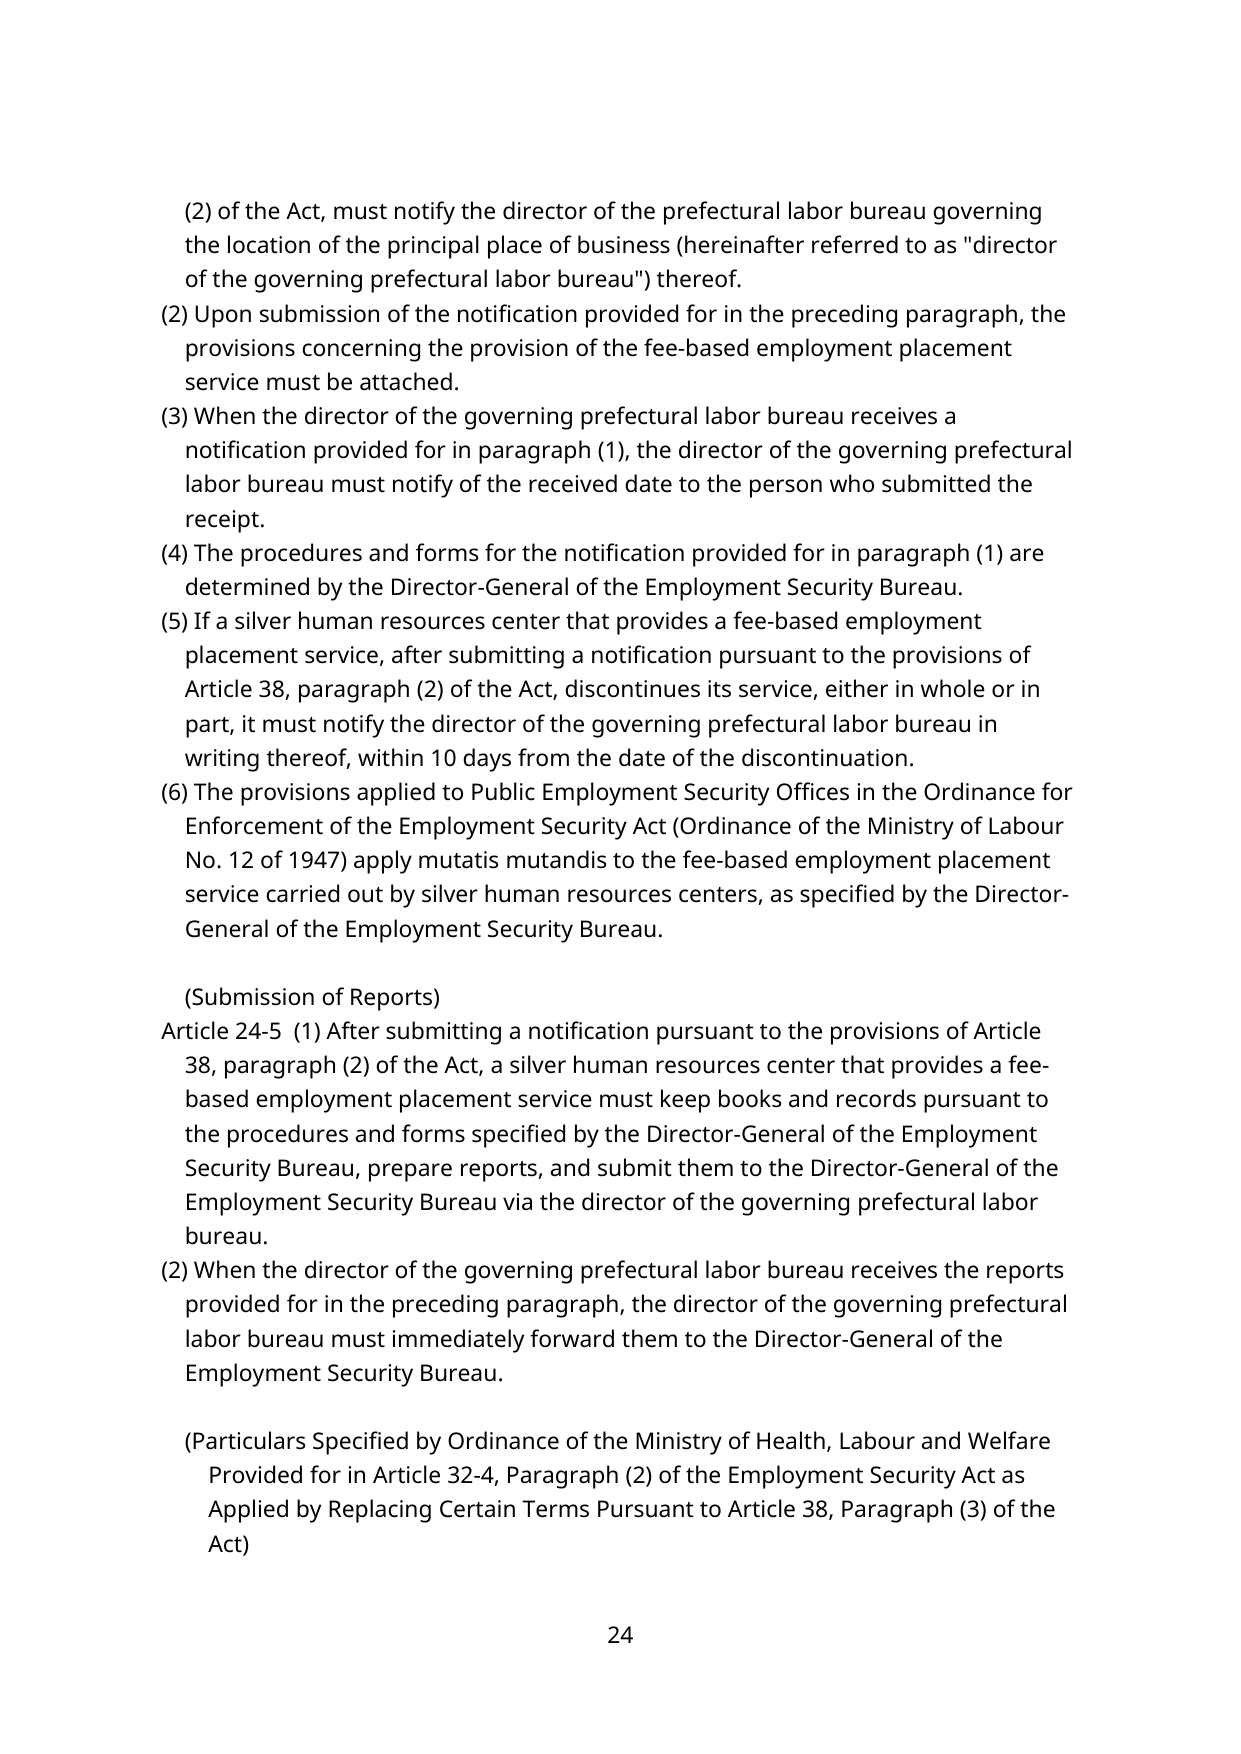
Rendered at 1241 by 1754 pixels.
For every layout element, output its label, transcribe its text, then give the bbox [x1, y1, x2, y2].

text (Particulars Specified by Ordinance of the Ministry of Health, Labour and Welfare Provided for in Article 32-4, Paragraph (2) of the Employment Security Act as Applied by Replacing Certain Terms Pursuant to Article 38, Paragraph (3) of the Act) [184, 1424, 1079, 1560]
text (3) When the director of the governing prefectural labor bureau receives a notification provided for in paragraph (1), the director of the governing prefectural labor bureau must notify of the received date to the person who submitted the receipt. [161, 399, 1079, 535]
text (6) The provisions applied to Public Employment Security Offices in the Ordinance for Enforcement of the Employment Security Act (Ordinance of the Ministry of Labour No. 12 of 1947) apply mutatis mutandis to the fee-based employment placement service carried out by silver human resources centers, as specified by the Director-General of the Employment Security Bureau. [161, 774, 1079, 945]
text (Submission of Reports) [184, 979, 1079, 1014]
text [161, 194, 1079, 296]
text (2) Upon submission of the notification provided for in the preceding paragraph, the provisions concerning the provision of the fee-based employment placement service must be attached. [161, 296, 1079, 399]
text Article 24-5 (1) After submitting a notification pursuant to the provisions of Article 38, paragraph (2) of the Act, a silver human resources center that provides a fee-based employment placement service must keep books and records pursuant to the procedures and forms specified by the Director-General of the Employment Security Bureau, prepare reports, and submit them to the Director-General of the Employment Security Bureau via the director of the governing prefectural labor bureau. [161, 1014, 1079, 1253]
text (5) If a silver human resources center that provides a fee-based employment placement service, after submitting a notification pursuant to the provisions of Article 38, paragraph (2) of the Act, discontinues its service, either in whole or in part, it must notify the director of the governing prefectural labor bureau in writing thereof, within 10 days from the date of the discontinuation. [161, 604, 1079, 774]
text (4) The procedures and forms for the notification provided for in paragraph (1) are determined by the Director-General of the Employment Security Bureau. [161, 535, 1079, 604]
text (2) When the director of the governing prefectural labor bureau receives the reports provided for in the preceding paragraph, the director of the governing prefectural labor bureau must immediately forward them to the Director-General of the Employment Security Bureau. [161, 1253, 1079, 1389]
